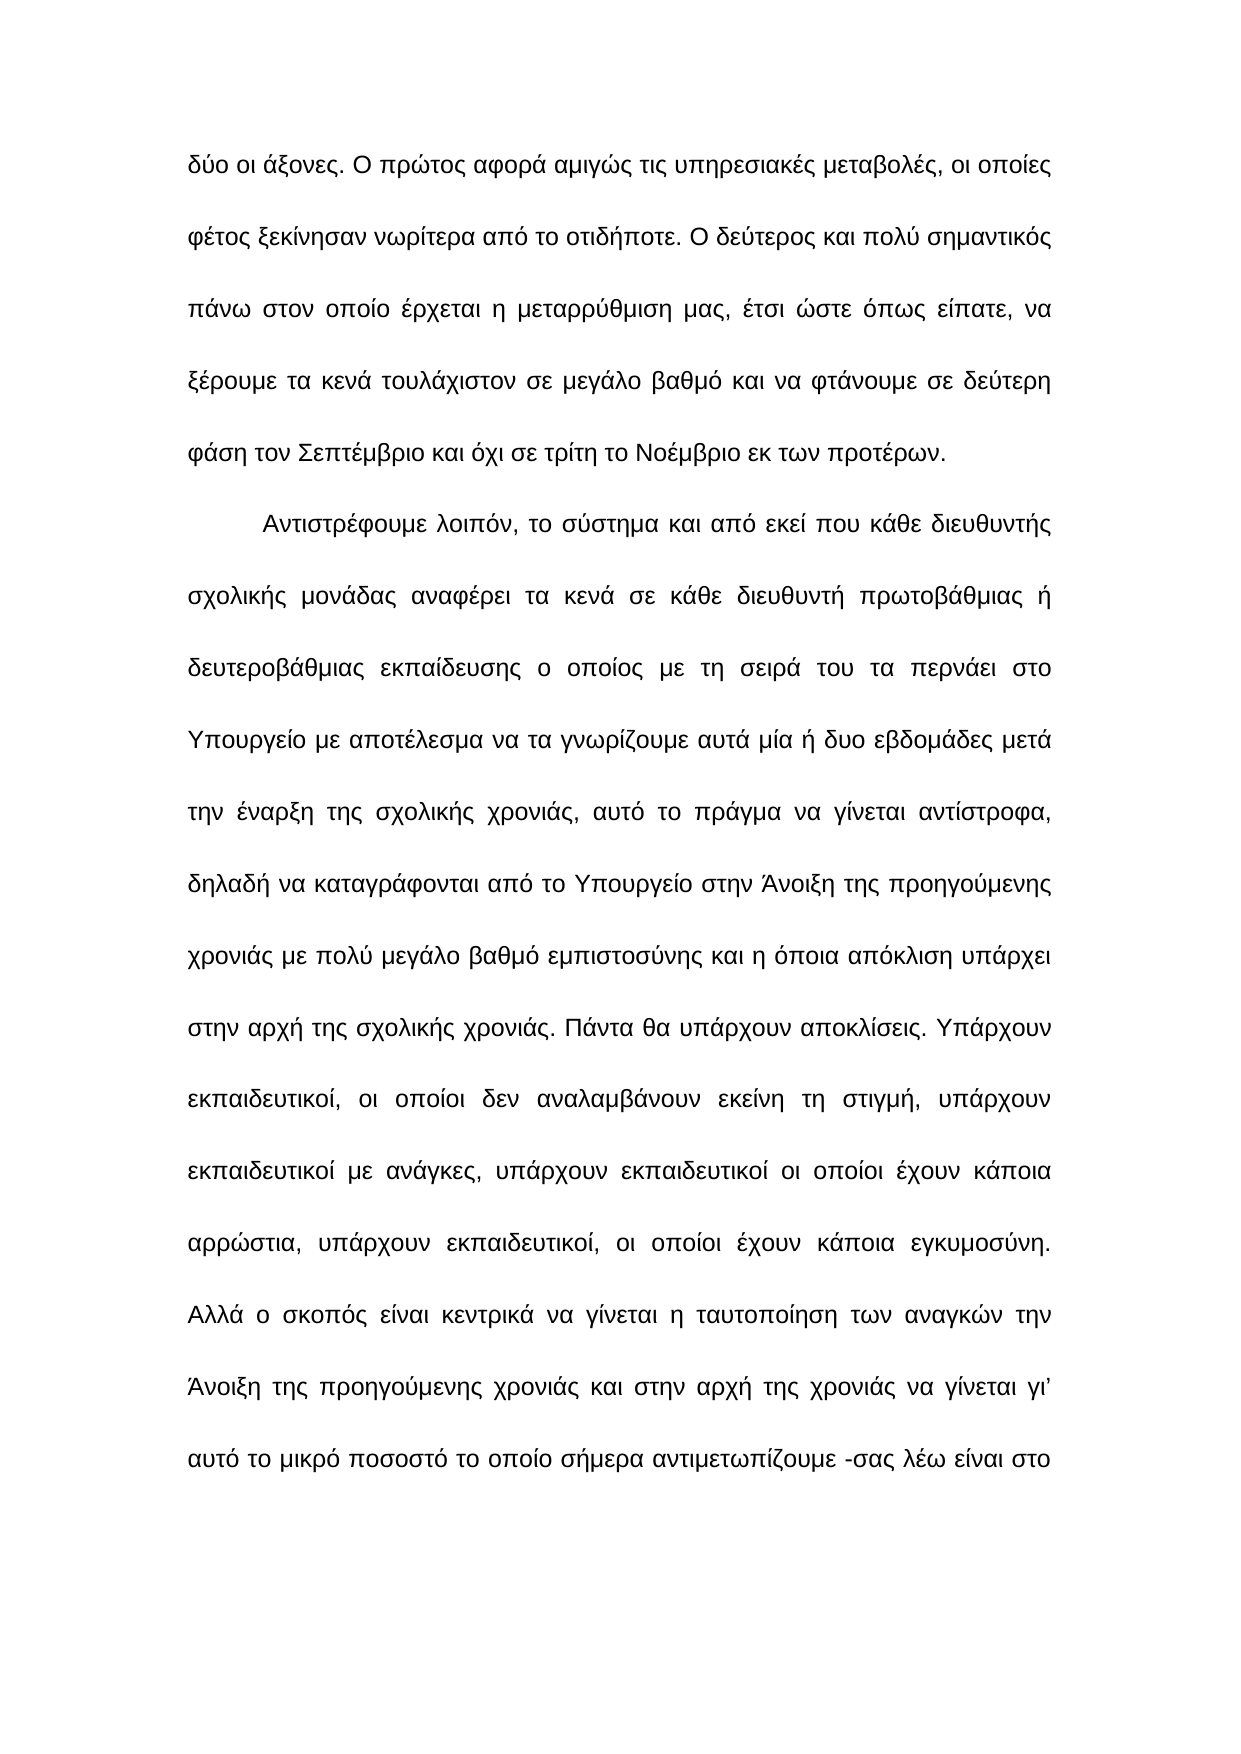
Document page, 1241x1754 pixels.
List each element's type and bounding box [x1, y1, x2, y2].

text [187, 509, 1053, 1472]
text [187, 150, 1053, 466]
